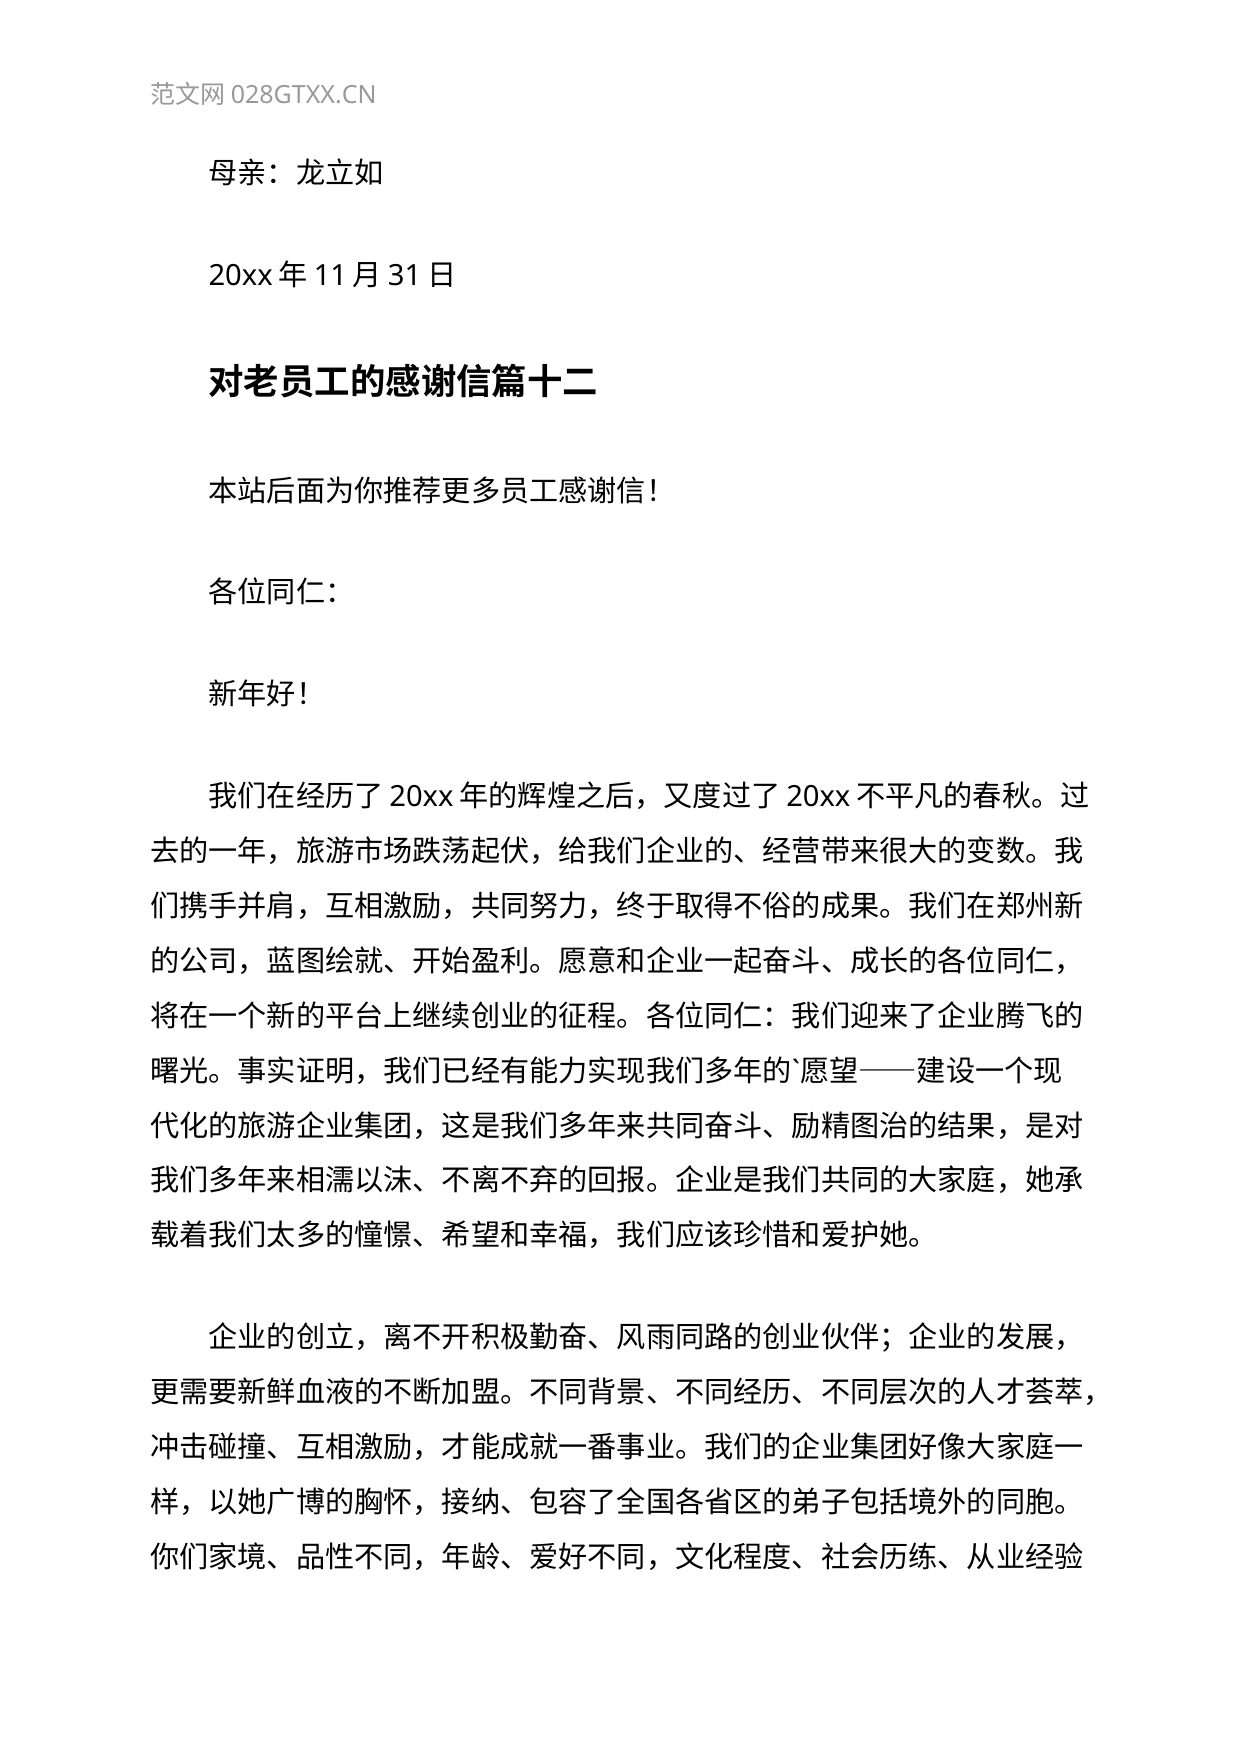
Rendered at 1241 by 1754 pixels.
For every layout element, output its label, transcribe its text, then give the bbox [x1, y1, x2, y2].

text 母亲：龙立如 [150, 150, 1090, 192]
text 本站后面为你推荐更多员工感谢信！ [150, 467, 1090, 509]
text 各位同仁： [150, 569, 1090, 611]
text 我们在经历了20xx年的辉煌之后，又度过了20xx不平凡的春秋。过去的一年，旅游市场跌荡起伏，给我们企业的、经营带来很大的变数。我们携手并肩，互相激励，共同努力，终于取得不俗的成果。我们在郑州新的公司，蓝图绘就、开始盈利。愿意和企业一起奋斗、成长的各位同仁，将在一个新的平台上继续创业的征程。各位同仁：我们迎来了企业腾飞的曙光。事实证明，我们已经有能力实现我们多年的`愿望——建设一个现代化的旅游企业集团，这是我们多年来共同奋斗、励精图治的结果，是对我们多年来相濡以沫、不离不弃的回报。企业是我们共同的大家庭，她承载着我们太多的憧憬、希望和幸福，我们应该珍惜和爱护她。 [150, 772, 1090, 1254]
text 对老员工的感谢信篇十二 [150, 354, 1090, 405]
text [150, 1314, 1090, 1576]
text 新年好！ [150, 671, 1090, 713]
text 20xx年11月31日 [150, 252, 1090, 294]
